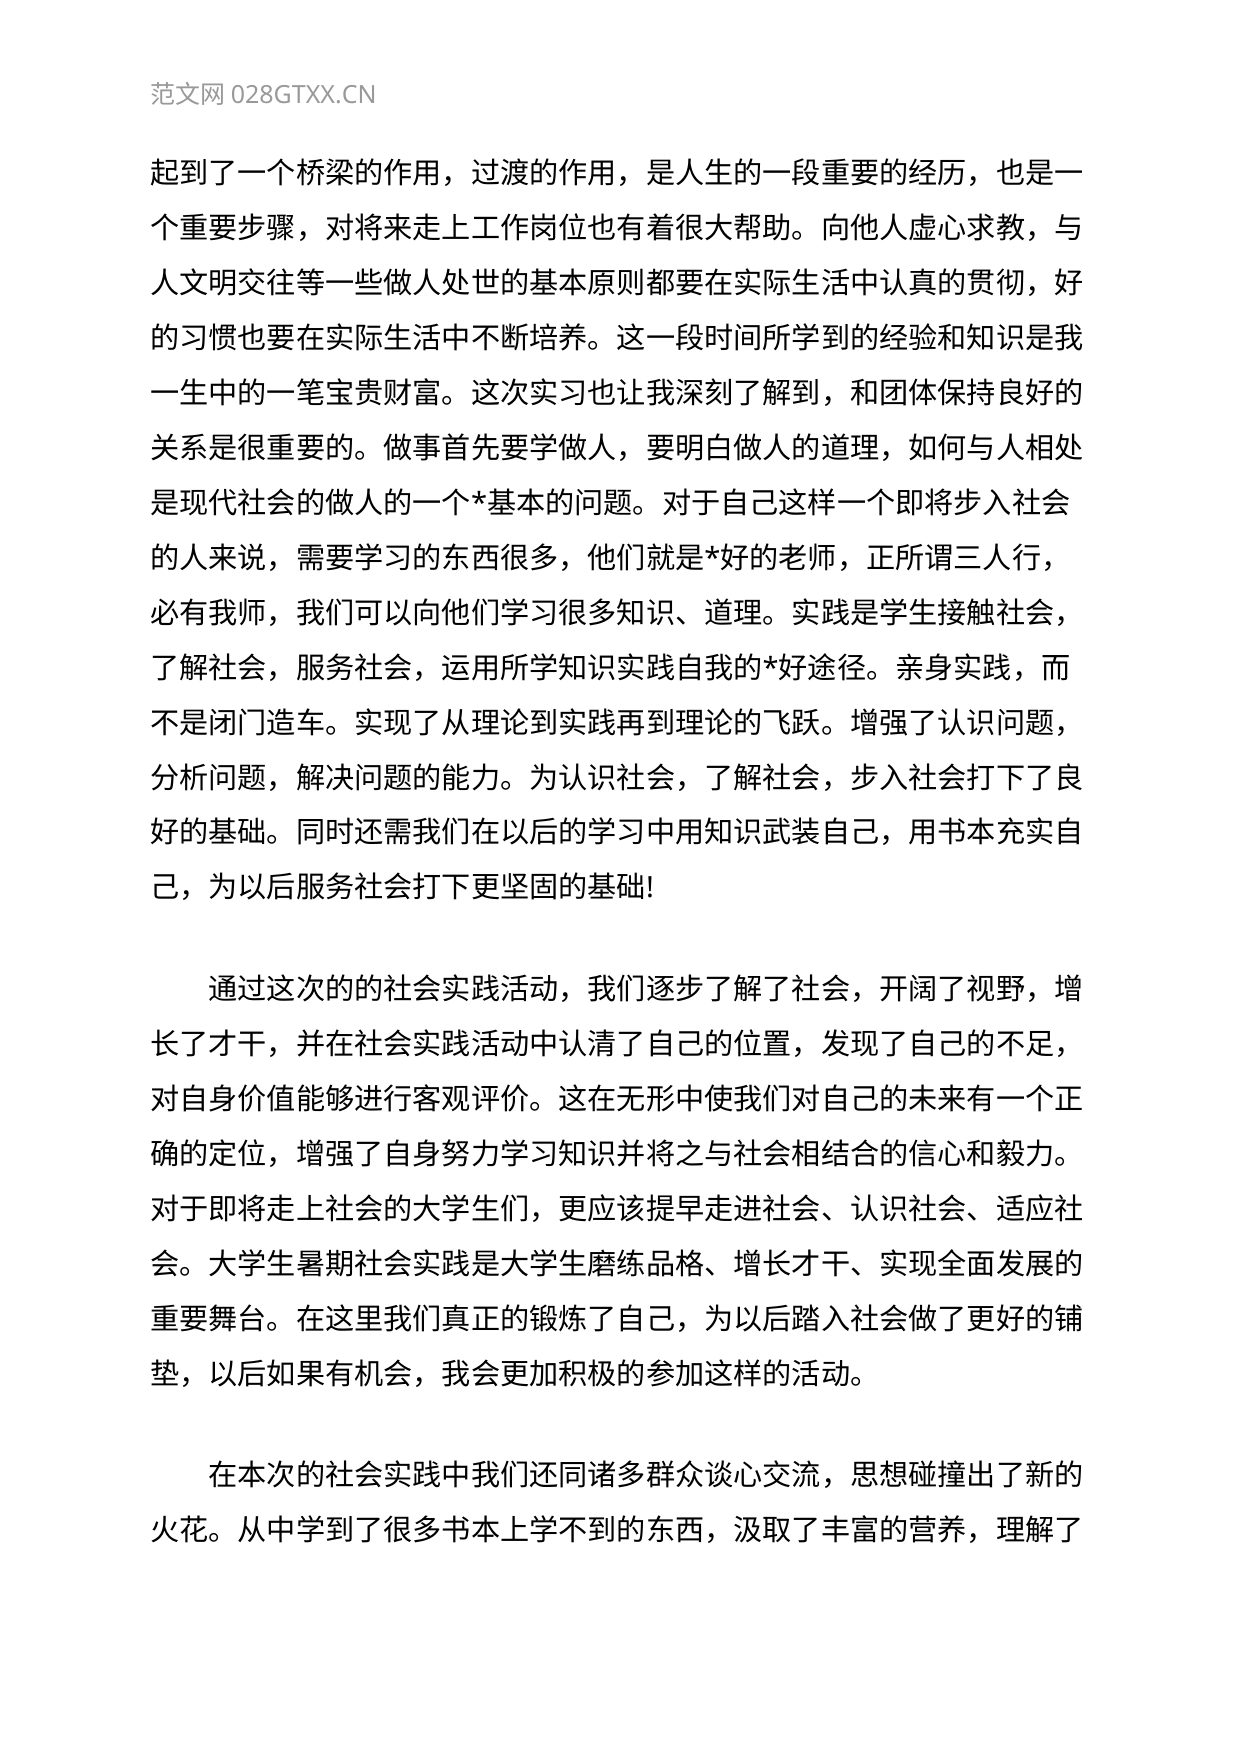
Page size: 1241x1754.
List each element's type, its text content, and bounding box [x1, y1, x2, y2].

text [150, 1452, 1090, 1549]
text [150, 150, 1090, 906]
text 通过这次的的社会实践活动，我们逐步了解了社会，开阔了视野，增长了才干，并在社会实践活动中认清了自己的位置，发现了自己的不足，对自身价值能够进行客观评价。这在无形中使我们对自己的未来有一个正确的定位，增强了自身努力学习知识并将之与社会相结合的信心和毅力。对于即将走上社会的大学生们，更应该提早走进社会、认识社会、适应社会。大学生暑期社会实践是大学生磨练品格、增长才干、实现全面发展的重要舞台。在这里我们真正的锻炼了自己，为以后踏入社会做了更好的铺垫，以后如果有机会，我会更加积极的参加这样的活动。 [150, 966, 1090, 1392]
